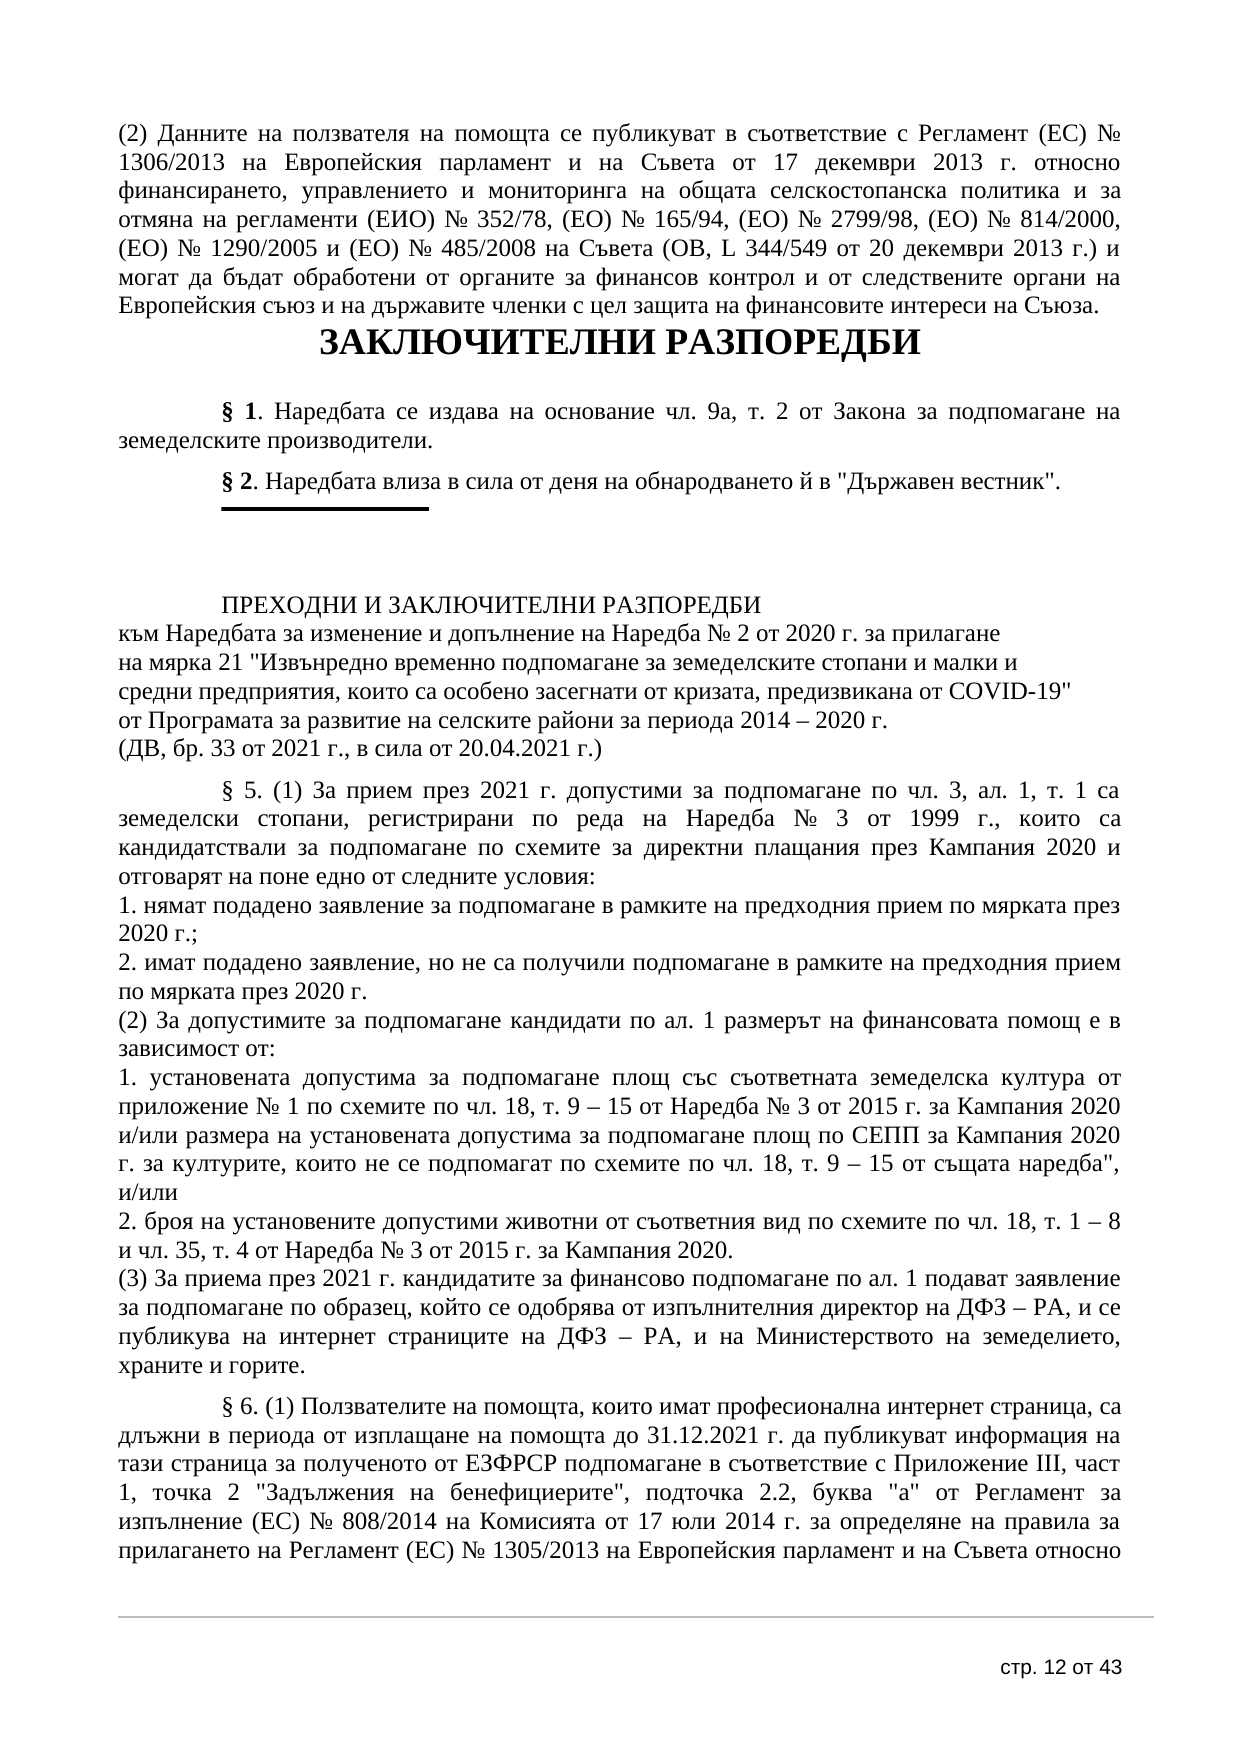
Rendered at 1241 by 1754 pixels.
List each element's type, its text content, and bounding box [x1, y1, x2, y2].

text (2) Данните на ползвателя на помощта се публикуват в съответствие с Регламент (ЕС) № 1306/2013 на Европейския парламент и на Съвета от 17 декември 2013 г. относно финансирането, управлението и мониторинга на общата селскостопанска политика и за отмяна на регламенти (ЕИО) № 352/78, (ЕО) № 165/94, (ЕО) № 2799/98, (ЕО) № 814/2000, (ЕО) № 1290/2005 и (ЕО) № 485/2008 на Съвета (ОВ, L 344/549 от 20 декември 2013 г.) и могат да бъдат обработени от органите за финансов контрол и от следствените органи на Европейския съюз и на държавите членки с цел защита на финансовите интереси на Съюза. [118, 118, 1122, 319]
text 1. установената допустима за подпомагане площ със съответната земеделска култура от приложение № 1 по схемите по чл. 18, т. 9 – 15 от Наредба № 3 от 2015 г. за Кампания 2020 и/или размера на установената допустима за подпомагане площ по СЕПП за Кампания 2020 г. за културите, които не се подпомагат по схемите по чл. 18, т. 9 – 15 от същата наредба", и/или [118, 1062, 1122, 1206]
text 2. имат подадено заявление, но не са получили подпомагане в рамките на предходния прием по мярката през 2020 г. [118, 947, 1122, 1005]
text § 5. (1) За прием през 2021 г. допустими за подпомагане по чл. 3, ал. 1, т. 1 са земеделски стопани, регистрирани по реда на Наредба № 3 от 1999 г., които са кандидатствали за подпомагане по схемите за директни плащания през Кампания 2020 и отговарят на поне едно от следните условия: [118, 775, 1122, 890]
picture [221, 507, 429, 511]
text § 2. Наредбата влиза в сила от деня на обнародването й в "Държавен вестник". [118, 466, 1122, 495]
text средни предприятия, които са особено засегнати от кризата, предизвикана от COVID-19" [118, 676, 1122, 705]
text § 1. Наредбата се издава на основание чл. 9а, т. 2 от Закона за подпомагане на земеделските производители. [118, 396, 1122, 453]
text (ДВ, бр. 33 от 2021 г., в сила от 20.04.2021 г.) [118, 733, 1122, 762]
text 1. нямат подадено заявление за подпомагане в рамките на предходния прием по мярката през 2020 г.; [118, 890, 1122, 947]
text към Наредбата за изменение и допълнение на Наредба № 2 от 2020 г. за прилагане [118, 618, 1122, 647]
text (2) За допустимите за подпомагане кандидати по ал. 1 размерът на финансовата помощ е в зависимост от: [118, 1005, 1122, 1062]
text ПРЕХОДНИ И ЗАКЛЮЧИТЕЛНИ РАЗПОРЕДБИ [118, 590, 1122, 618]
subtitle ЗАКЛЮЧИТЕЛНИ РАЗПОРЕДБИ [118, 319, 1122, 362]
text на мярка 21 "Извънредно временно подпомагане за земеделските стопани и малки и [118, 647, 1122, 676]
text от Програмата за развитие на селските райони за периода 2014 – 2020 г. [118, 705, 1122, 733]
text (3) За приема през 2021 г. кандидатите за финансово подпомагане по ал. 1 подават заявление за подпомагане по образец, който се одобрява от изпълнителния директор на ДФЗ – РА, и се публикува на интернет страниците на ДФЗ – РА, и на Министерството на земеделието, храните и горите. [118, 1263, 1122, 1378]
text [118, 1391, 1122, 1563]
text 2. броя на установените допустими животни от съответния вид по схемите по чл. 18, т. 1 – 8 и чл. 35, т. 4 от Наредба № 3 от 2015 г. за Кампания 2020. [118, 1206, 1122, 1263]
